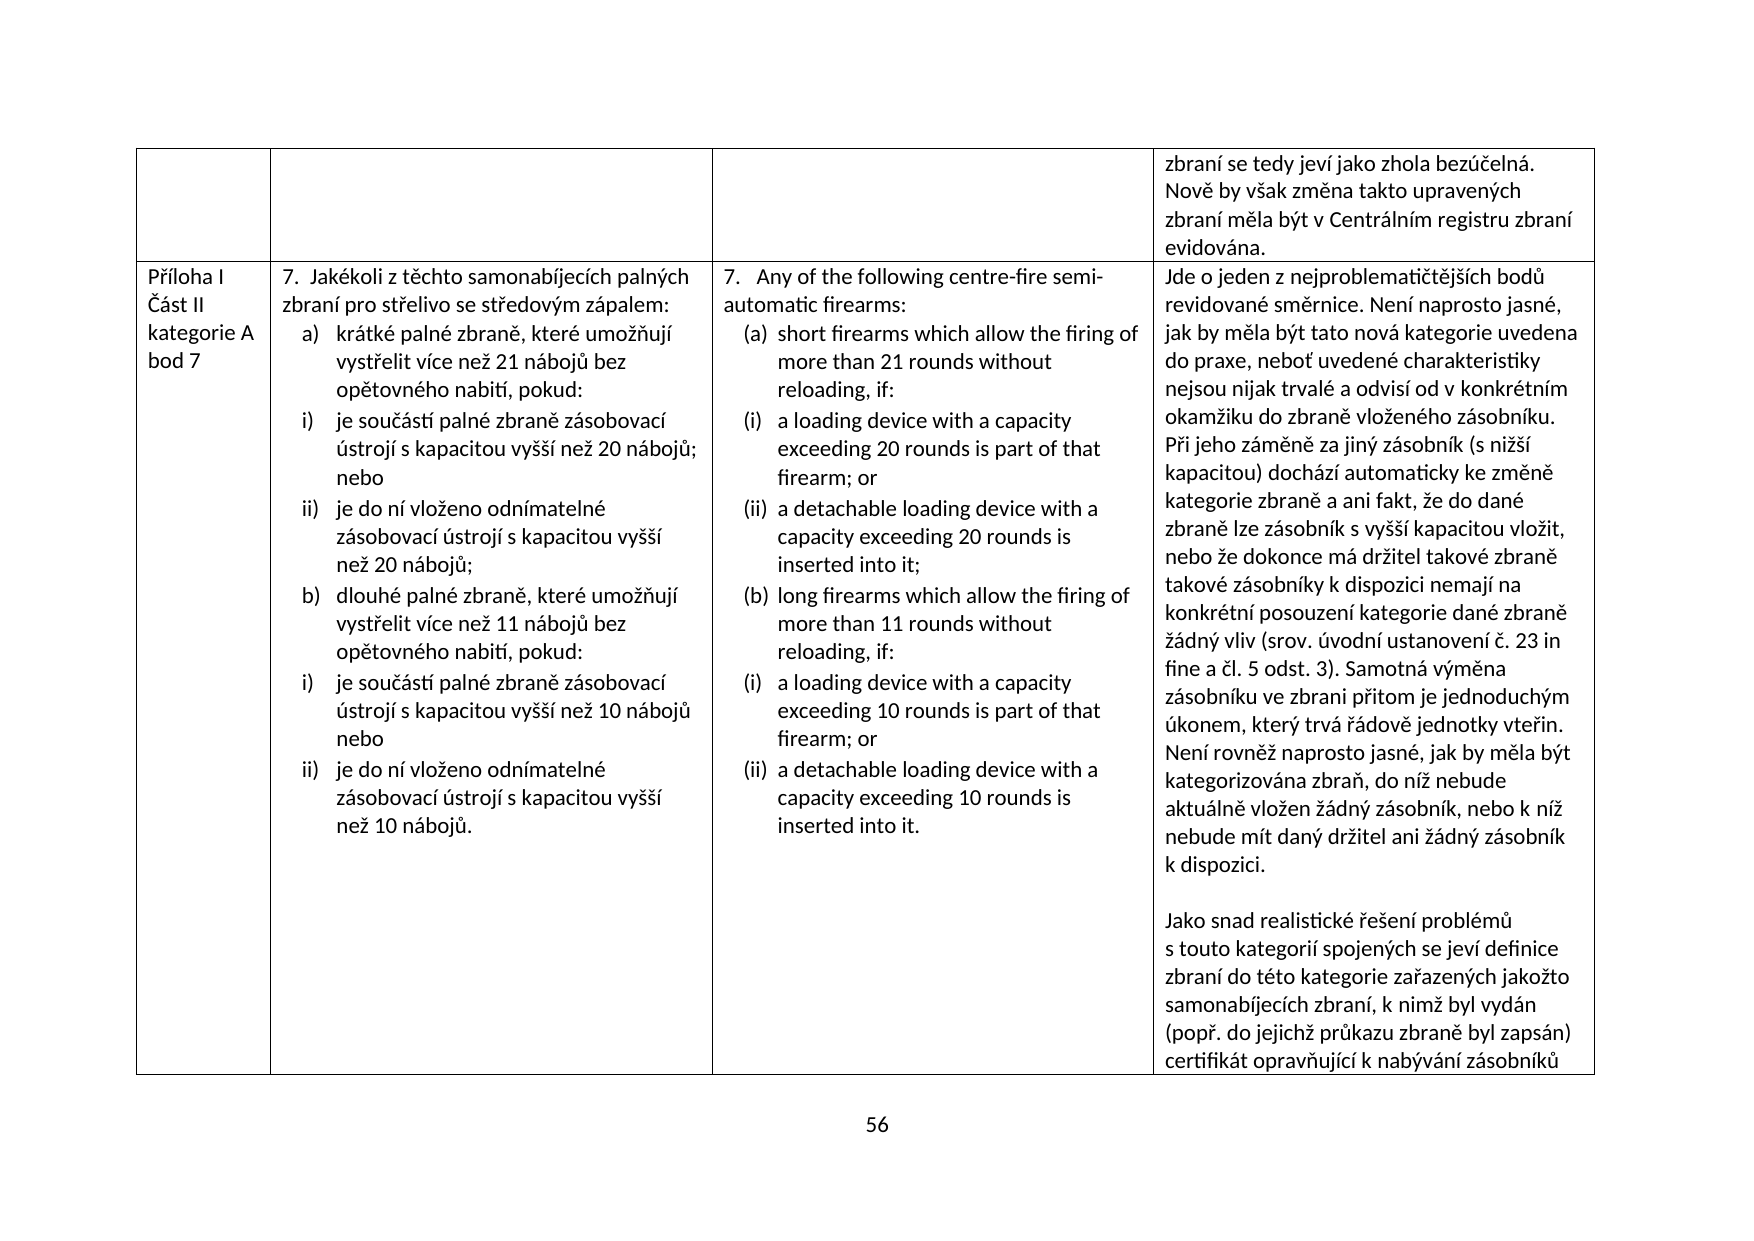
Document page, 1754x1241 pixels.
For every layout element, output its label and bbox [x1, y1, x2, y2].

table_cell [137, 262, 270, 1074]
table_cell [1154, 262, 1594, 1074]
table_cell [1154, 149, 1594, 261]
table_cell [137, 149, 270, 261]
table_cell [713, 262, 1153, 1074]
table_cell [271, 262, 712, 1074]
table_cell [271, 149, 712, 261]
table_cell [713, 149, 1153, 261]
